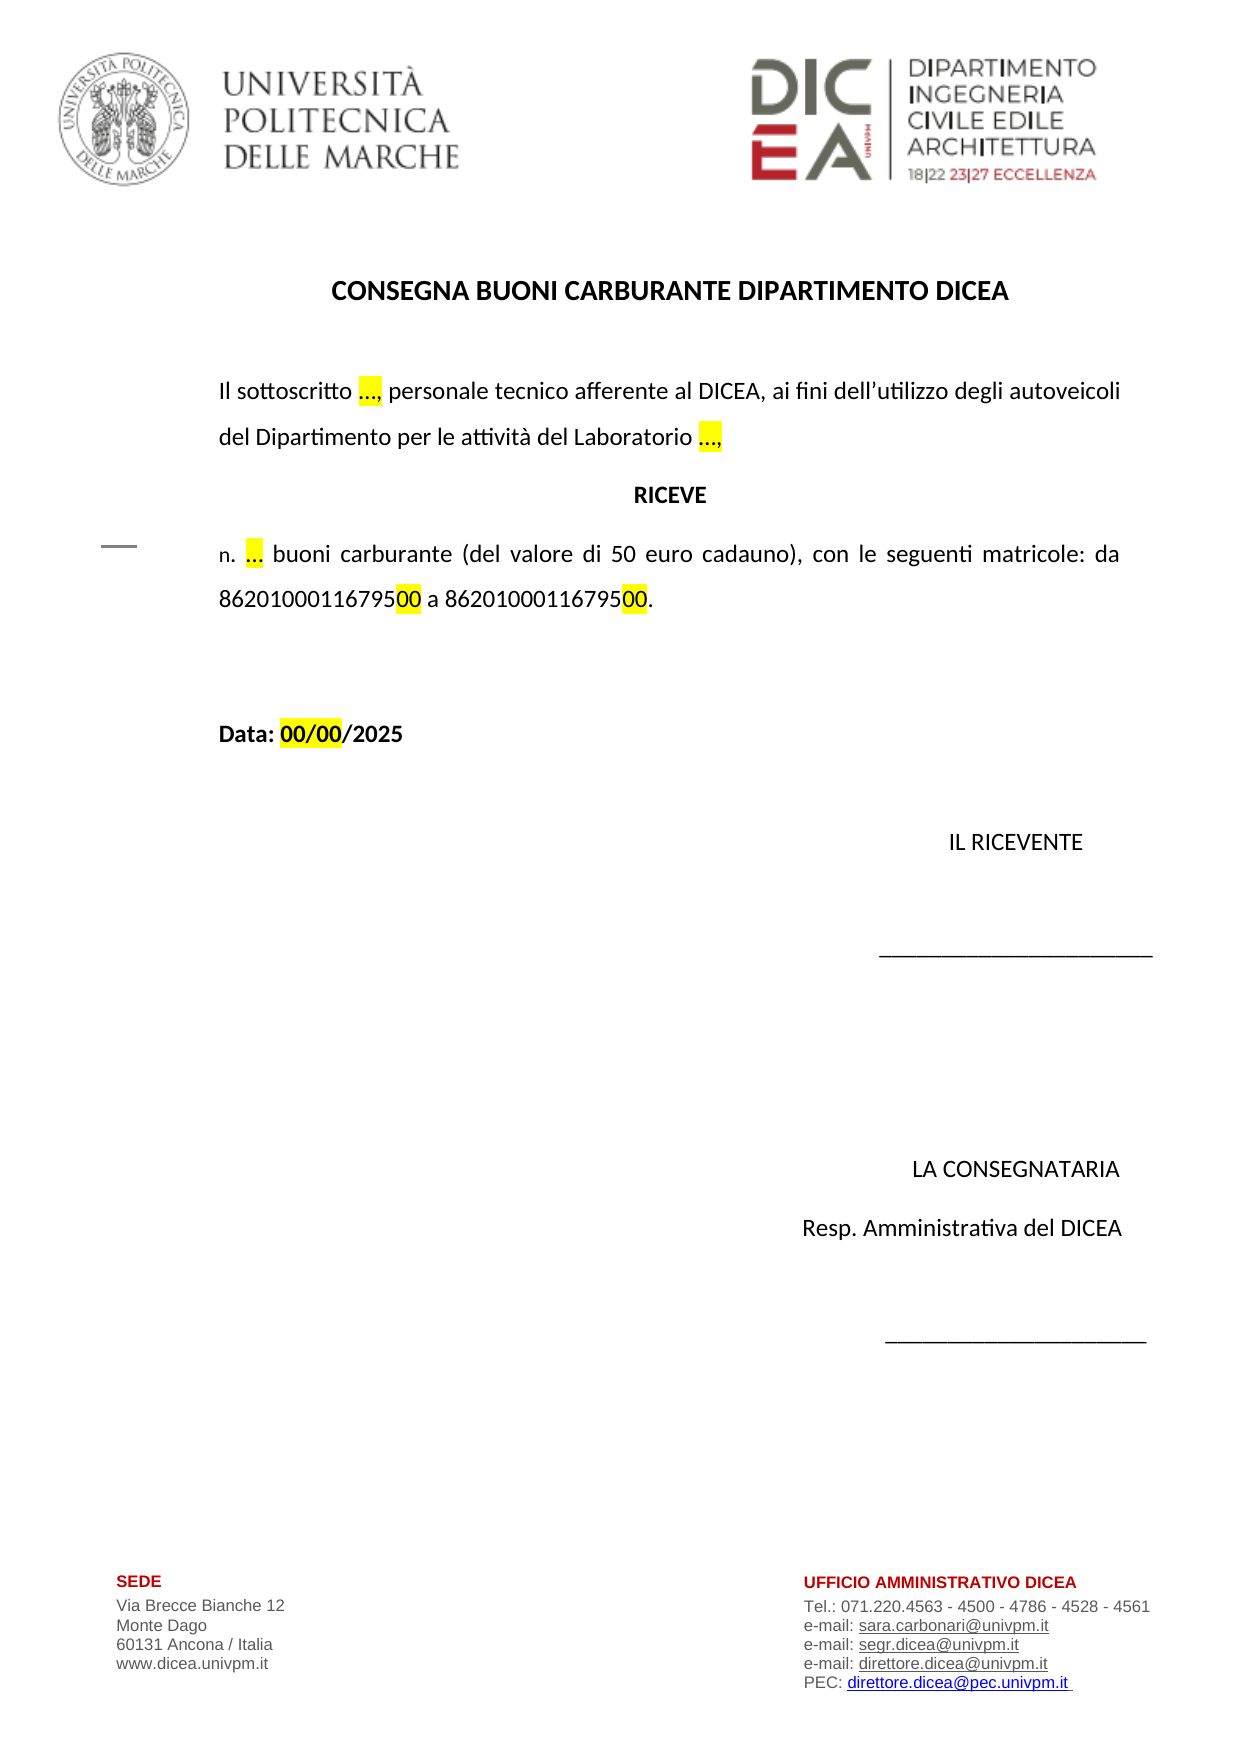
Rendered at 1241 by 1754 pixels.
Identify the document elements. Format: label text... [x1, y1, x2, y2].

text Resp. Amministrativa del DICEA [221, 1212, 1122, 1242]
text ______________________ [218, 930, 1122, 961]
text _____________________ [218, 1316, 1122, 1346]
text LA CONSEGNATARIA [221, 1153, 1122, 1184]
text Il sottoscritto …, personale tecnico afferente al DICEA, ai fini dell’utilizzo degli autoveicoli del Dipartimento per le attività del Laboratorio …, [218, 376, 1122, 452]
text CONSEGNA BUONI CARBURANTE DIPARTIMENTO DICEA [218, 272, 1122, 308]
text Data: 00/00/2025 [218, 718, 280, 748]
text RICEVE [218, 479, 1122, 510]
text n. … buoni carburante (del valore di 50 euro cadauno), con le seguenti matricole: da 8620100011679500 a 8620100011679500. [218, 538, 1122, 614]
text Data: 00/00/2025 [342, 718, 1122, 748]
text IL RICEVENTE [218, 826, 1122, 857]
